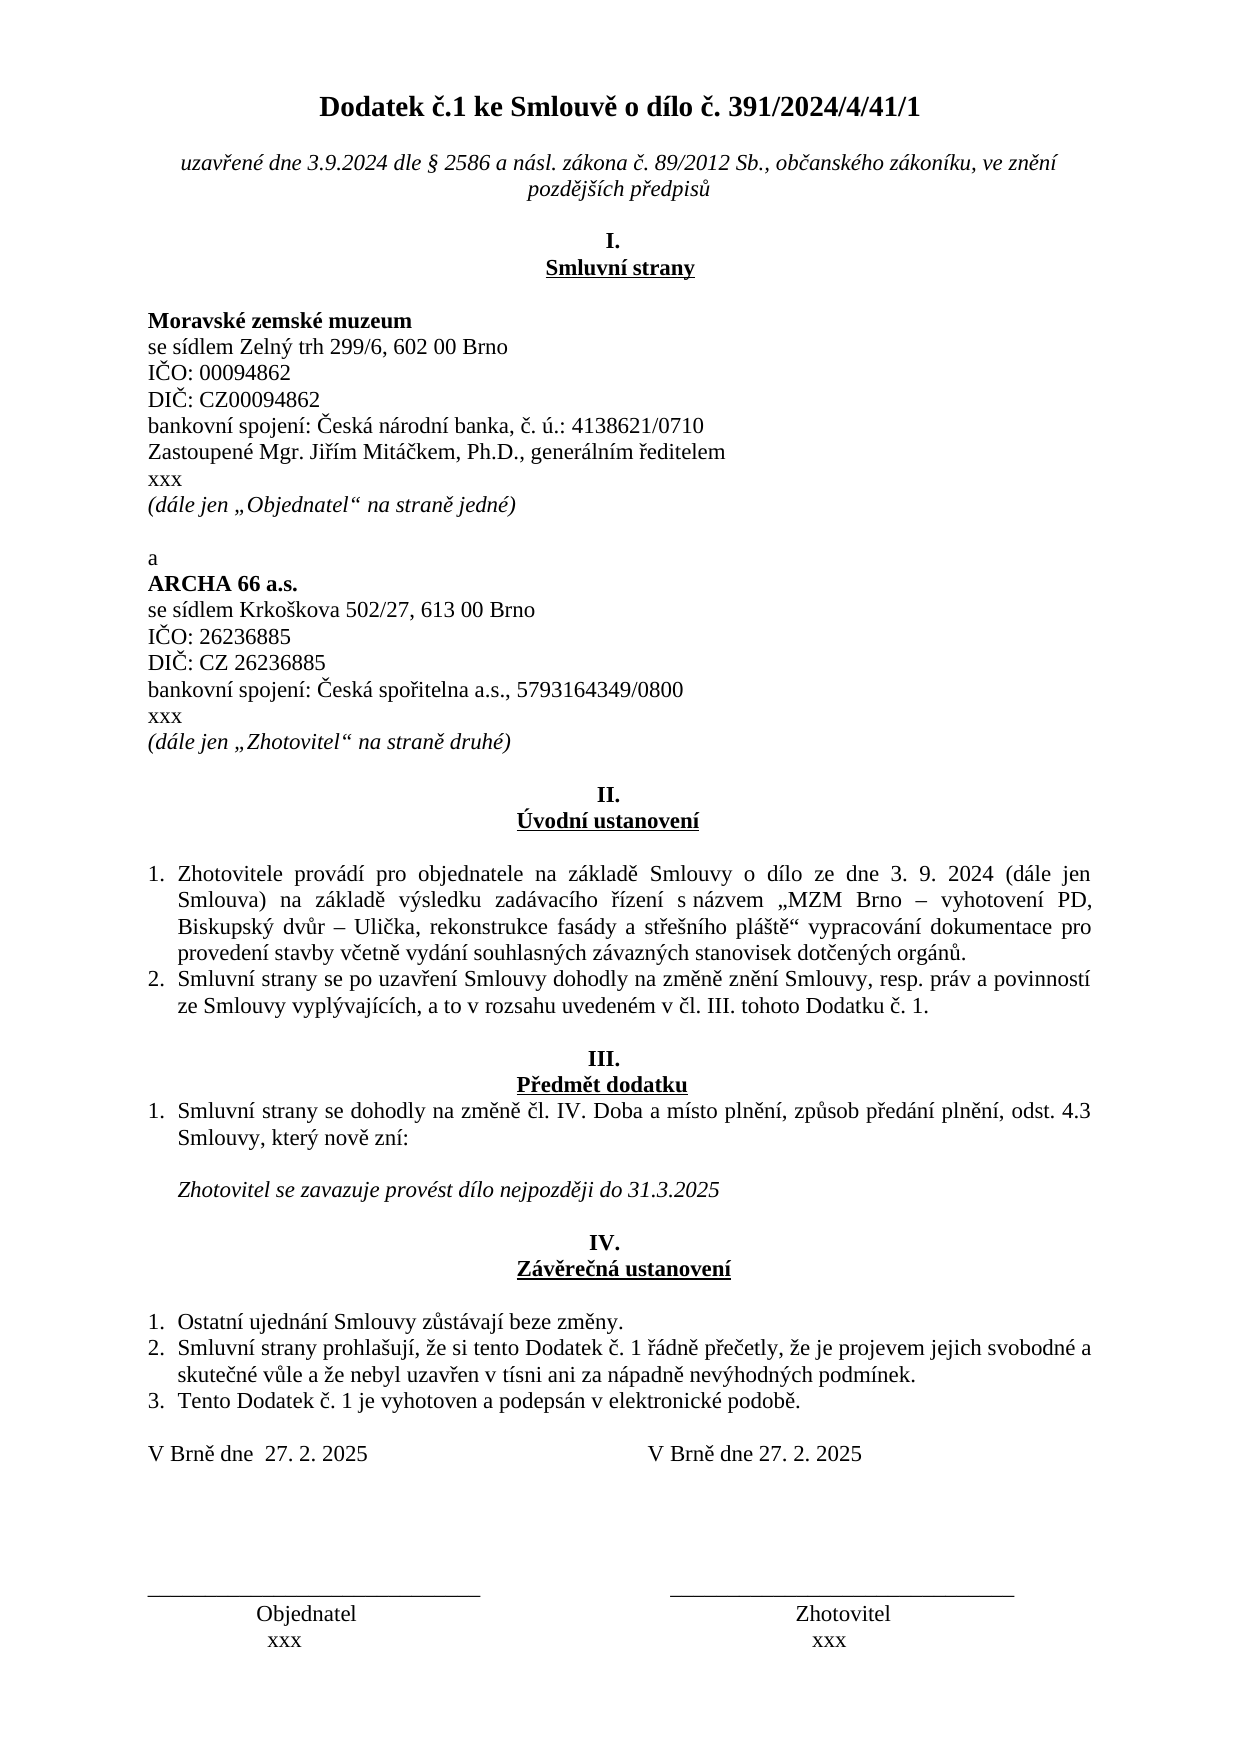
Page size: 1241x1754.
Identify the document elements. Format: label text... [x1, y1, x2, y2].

text (dále jen „Objednatel“ na straně jedné) [148, 491, 1093, 517]
text ARCHA 66 a.s. [148, 570, 1093, 597]
list Smluvní strany prohlašují, že si tento Dodatek č. 1 řádně přečetly, že je projevem jejich svobodné a skutečné vůle a že nebyl uzavřen v tísni ani za nápadně nevýhodných podmínek. [148, 1334, 1093, 1387]
list Tento Dodatek č. 1 je vyhotoven a podepsán v elektronické podobě. [148, 1387, 1093, 1413]
text Úvodní ustanovení [444, 807, 1093, 834]
text IČO: 00094862 [148, 359, 1093, 386]
text (dále jen „Zhotovitel“ na straně druhé) [148, 728, 1093, 755]
text Předmět dodatku [444, 1071, 1093, 1097]
text Zastoupené Mgr. Jiřím Mitáčkem, Ph.D., generálním ředitelem [148, 438, 1093, 465]
list Zhotovitel se zavazuje provést dílo nejpozději do 31.3.2025 [177, 1176, 1093, 1203]
text bankovní spojení: Česká spořitelna a.s., 5793164349/0800 [148, 676, 1093, 702]
list Smluvní strany se po uzavření Smlouvy dohodly na změně znění Smlouvy, resp. práv a povinností ze Smlouvy vyplývajících, a to v rozsahu uvedeném v čl. III. tohoto Dodatku č. 1. [148, 966, 1093, 1018]
text DIČ: CZ00094862 [148, 386, 1093, 412]
list Ostatní ujednání Smlouvy zůstávají beze změny. [148, 1308, 1093, 1334]
text IČO: 26236885 [148, 623, 1093, 649]
text uzavřené dne 3.9.2024 dle § 2586 a násl. zákona č. 89/2012 Sb., občanského zákoníku, ve znění pozdějších předpisů [148, 148, 1093, 201]
text _____________________________ ______________________________ [148, 1573, 1093, 1600]
text V Brně dne 27. 2. 2025 V Brně dne 27. 2. 2025 [148, 1440, 1093, 1466]
text a [148, 544, 1093, 570]
list Zhotovitele provádí pro objednatele na základě Smlouvy o dílo ze dne 3. 9. 2024 (dále jen Smlouva) na základě výsledku zadávacího řízení s názvem „MZM Brno – vyhotovení PD, Biskupský dvůr – Ulička, rekonstrukce fasády a střešního pláště“ vypracování dokumentace pro provedení stavby včetně vydání souhlasných závazných stanovisek dotčených orgánů. [148, 860, 1093, 966]
text DIČ: CZ 26236885 [148, 649, 1093, 676]
text Smluvní strany [148, 254, 1093, 280]
text se sídlem Krkoškova 502/27, 613 00 Brno [148, 597, 1093, 623]
text Objednatel Zhotovitel [148, 1600, 1093, 1626]
text se sídlem Zelný trh 299/6, 602 00 Brno [148, 333, 1093, 359]
text bankovní spojení: Česká národní banka, č. ú.: 4138621/0710 [148, 412, 1093, 438]
text xxx xxx [148, 1626, 1093, 1652]
list Smluvní strany se dohodly na změně čl. IV. Doba a místo plnění, způsob předání plnění, odst. 4.3 Smlouvy, který nově zní: [148, 1097, 1093, 1150]
text Závěrečná ustanovení [444, 1255, 1093, 1282]
text xxx [148, 702, 1093, 728]
text Moravské zemské muzeum [148, 307, 1093, 333]
text xxx [148, 465, 1093, 491]
text Dodatek č.1 ke Smlouvě o dílo č. 391/2024/4/41/1 [148, 89, 1093, 122]
